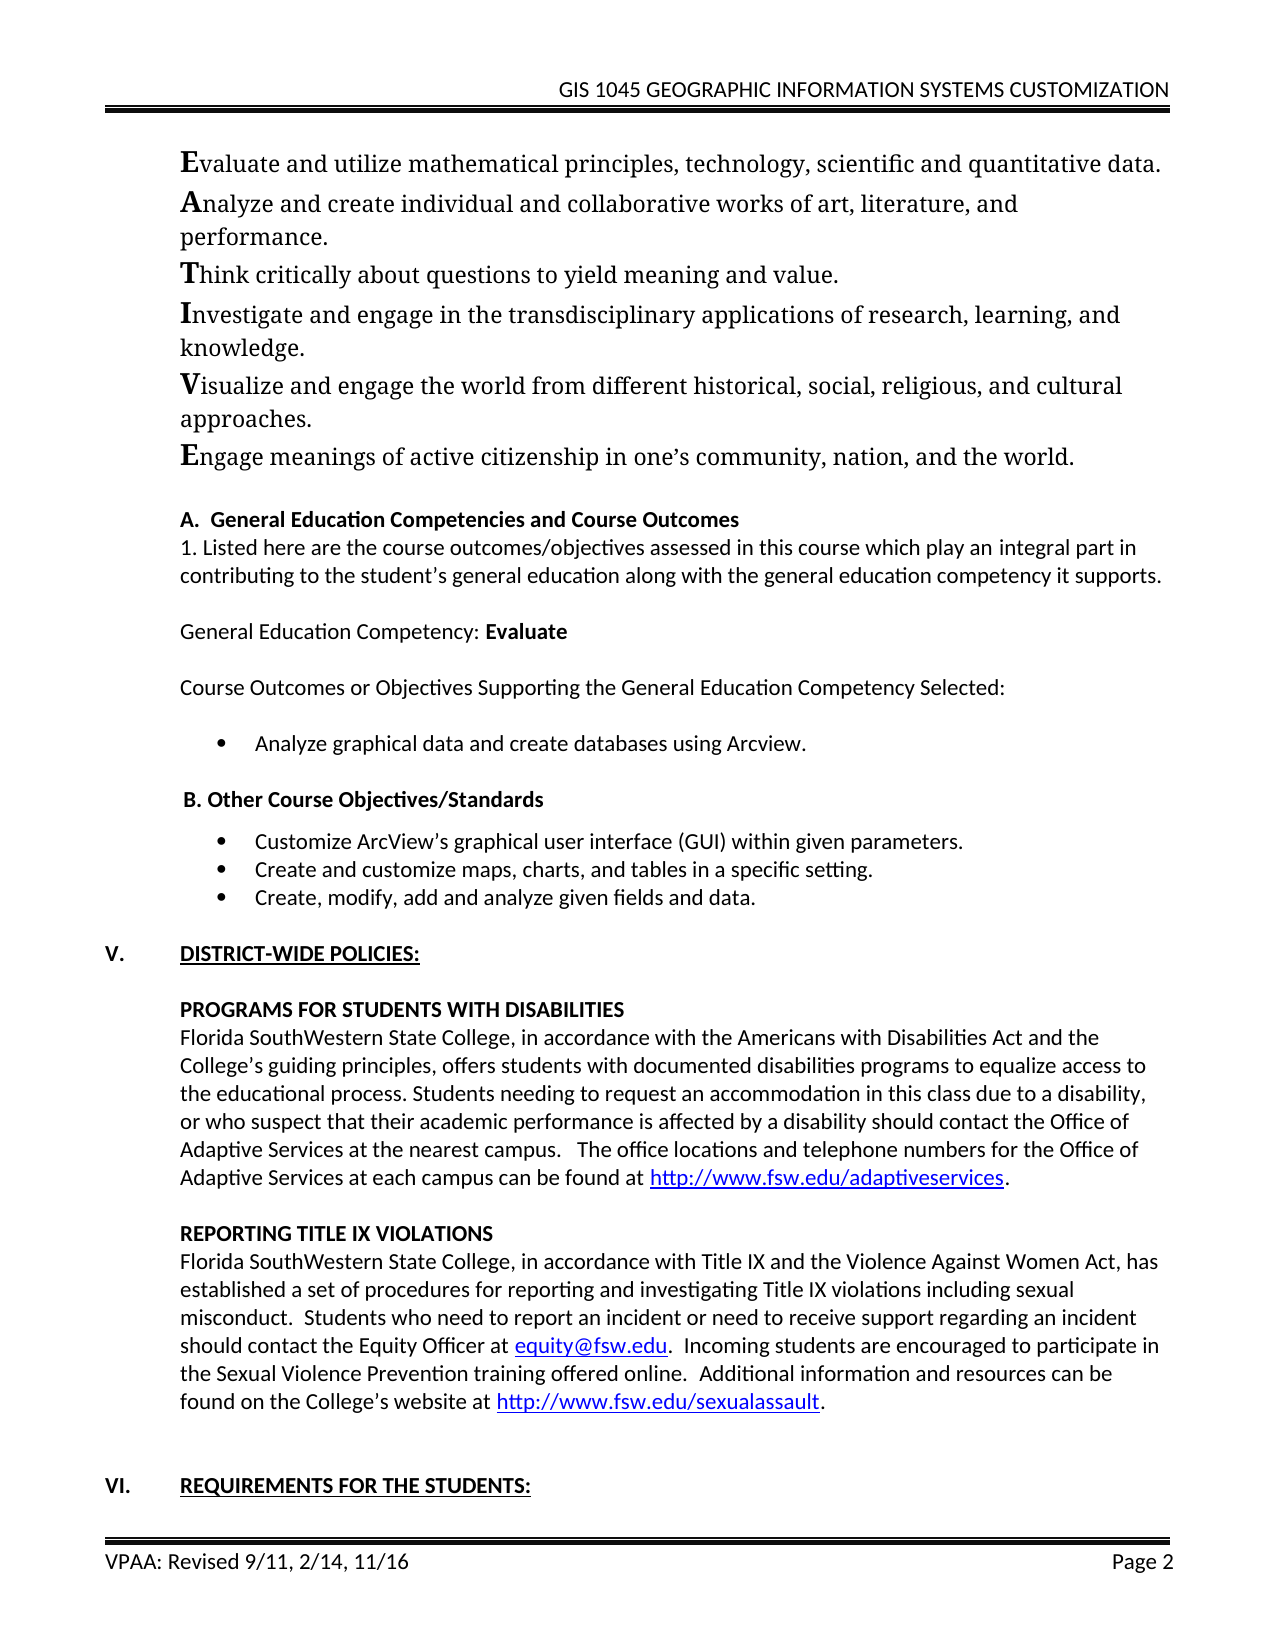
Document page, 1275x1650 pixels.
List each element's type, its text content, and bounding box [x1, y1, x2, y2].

text Think critically about questions to yield meaning and value. [180, 252, 1170, 292]
text Visualize and engage the world from different historical, social, religious, and cultural approaches. [180, 363, 1170, 434]
list DISTRICT-WIDE POLICIES: [105, 939, 1170, 967]
text Florida SouthWestern State College, in accordance with Title IX and the Violence Against Women Act, has established a set of procedures for reporting and investigating Title IX violations including sexual misconduct. Students who need to report an incident or need to receive support regarding an incident should contact the Equity Officer at equity@fsw.edu. Incoming students are encouraged to participate in the Sexual Violence Prevention training offered online. Additional information and resources can be found on the College’s website at http://www.fsw.edu/sexualassault. [180, 1247, 1170, 1415]
text Florida SouthWestern State College, in accordance with the Americans with Disabilities Act and the College’s guiding principles, offers students with documented disabilities programs to equalize access to the educational process. Students needing to request an accommodation in this class due to a disability, or who suspect that their academic performance is affected by a disability should contact the Office of Adaptive Services at the nearest campus. The office locations and telephone numbers for the Office of Adaptive Services at each campus can be found at http://www.fsw.edu/adaptiveservices. [180, 1023, 1170, 1191]
text Evaluate and utilize mathematical principles, technology, scientific and quantitative data. [180, 142, 1170, 181]
text Course Outcomes or Objectives Supporting the General Education Competency Selected: [105, 673, 1170, 701]
text General Education Competency: Evaluate [105, 617, 1170, 645]
text 1. Listed here are the course outcomes/objectives assessed in this course which play an integral part in contributing to the student’s general education along with the general education competency it supports. [180, 533, 1170, 589]
list REQUIREMENTS FOR THE STUDENTS: [105, 1471, 1170, 1499]
text Programs for Students with Disabilities [180, 995, 1170, 1023]
list Create, modify, add and analyze given fields and data. [217, 883, 1170, 911]
text REPORTING TITLE IX VIOLATIONS [180, 1219, 1170, 1247]
text A. General Education Competencies and Course Outcomes [105, 505, 1170, 533]
list Customize ArcView’s graphical user interface (GUI) within given parameters. [217, 827, 1170, 855]
list Analyze graphical data and create databases using Arcview. [217, 729, 1170, 757]
text Engage meanings of active citizenship in one’s community, nation, and the world. [180, 434, 1170, 473]
list Create and customize maps, charts, and tables in a specific setting. [217, 855, 1170, 883]
text Investigate and engage in the transdisciplinary applications of research, learning, and knowledge. [180, 292, 1170, 363]
text Analyze and create individual and collaborative works of art, literature, and performance. [180, 181, 1170, 252]
text B. Other Course Objectives/Standards [180, 785, 1170, 813]
